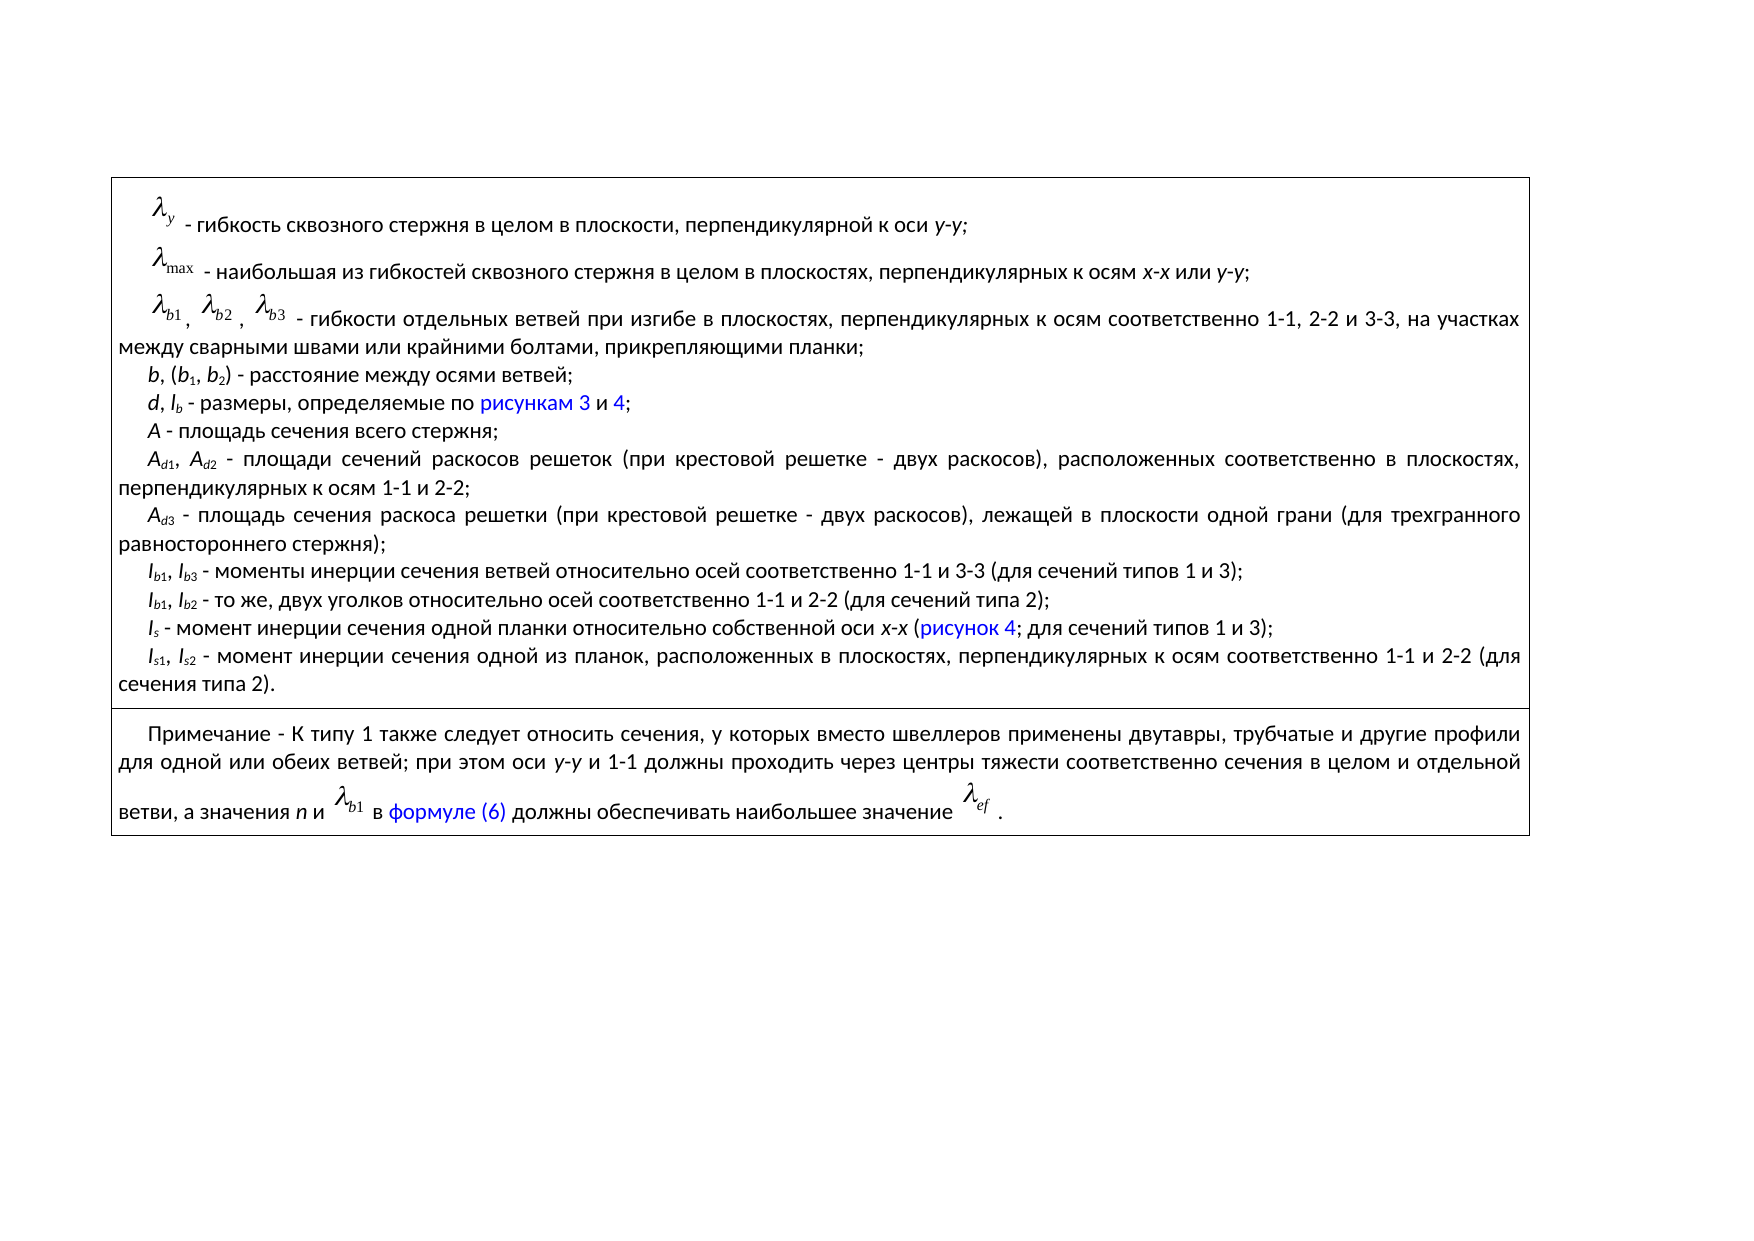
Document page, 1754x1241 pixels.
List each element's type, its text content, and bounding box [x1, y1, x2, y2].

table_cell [112, 178, 1529, 707]
table_cell Примечание - К типу 1 также следует относить сечения, у которых вместо швеллеров применены двутавры, трубчатые и другие профили для одной или обеих ветвей; при этом оси y-y и 1-1 должны проходить через центры тяжести соответственно сечения в целом и отдельной ветви, а значения n и в формуле (6) должны обеспечивать наибольшее значение . [112, 709, 1529, 835]
